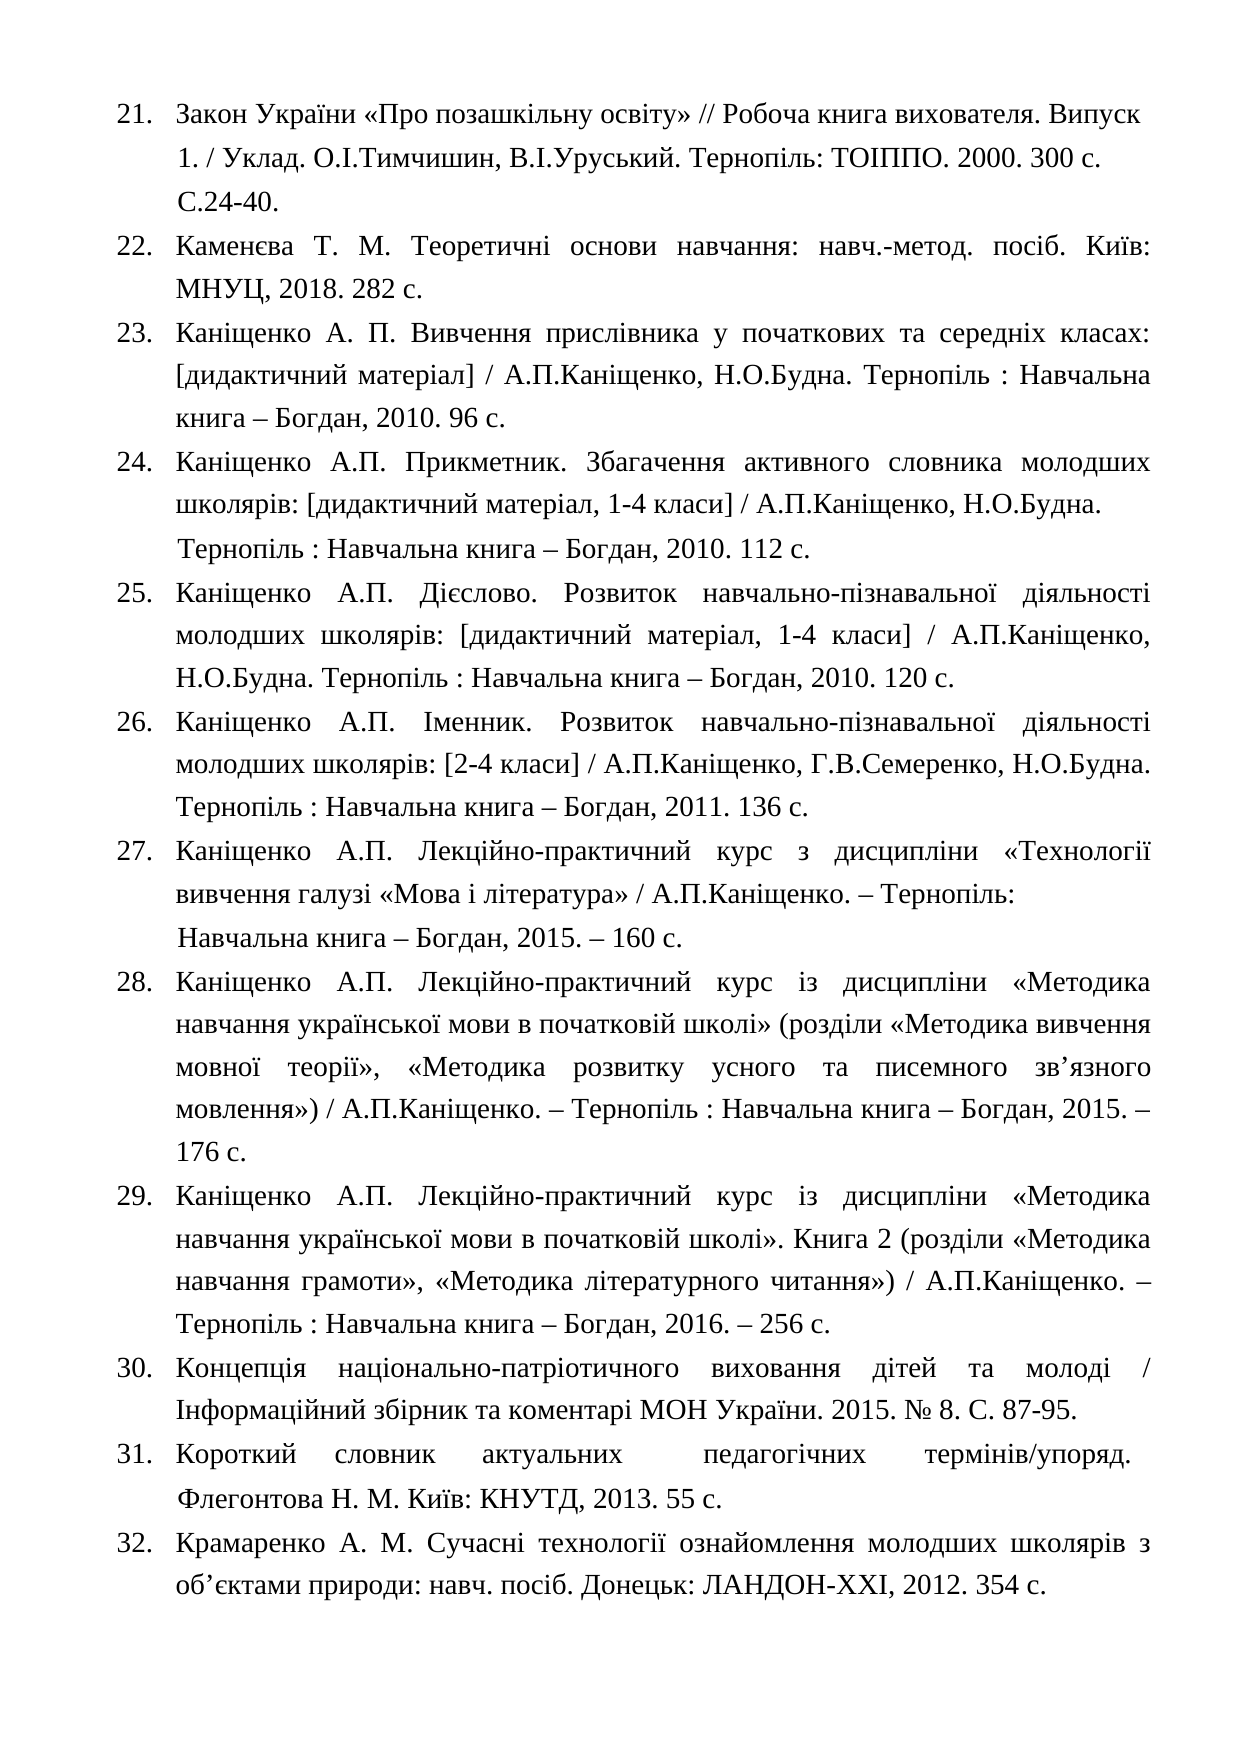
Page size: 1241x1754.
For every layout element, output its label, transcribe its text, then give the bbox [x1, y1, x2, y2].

list Каніщенко А.П. Дієслово. Розвиток навчально-пізнавальної діяльності молодших школярів: [дидактичний матеріал, 1-4 класи] / А.П.Каніщенко, Н.О.Будна. Тернопіль : Навчальна книга – Богдан, 2010. 120 с. [116, 575, 1152, 693]
list Каніщенко А. П. Вивчення прислівника у початкових та середніх класах: [дидактичний матеріал] / А.П.Каніщенко, Н.О.Будна. Тернопіль : Навчальна книга – Богдан, 2010. 96 с. [116, 315, 1152, 433]
list Крамаренко А. М. Сучасні технології ознайомлення молодших школярів з об’єктами природи: навч. посіб. Донецьк: ЛАНДОН-ХХІ, 2012. 354 с. [116, 1525, 1152, 1601]
list Каніщенко А.П. Прикметник. Збагачення активного словника молодших школярів: [дидактичний матеріал, 1-4 класи] / А.П.Каніщенко, Н.О.Будна. [116, 444, 1152, 520]
list Каніщенко А.П. Лекційно-практичний курс із дисципліни «Методика навчання української мови в початковій школі» (розділи «Методика вивчення мовної теорії», «Методика розвитку усного та писемного зв’язного мовлення») / А.П.Каніщенко. – Тернопіль : Навчальна книга – Богдан, 2015. – 176 с. [116, 964, 1152, 1168]
text 1. / Уклад. О.І.Тимчишин, В.І.Уруський. Тернопіль: ТОІППО. 2000. 300 с. [177, 140, 1152, 173]
text Тернопіль : Навчальна книга – Богдан, 2010. 112 с. [177, 531, 1152, 564]
list Каменєва Т. М. Теоретичні основи навчання: навч.-метод. посіб. Київ: МНУЦ, 2018. 282 с. [116, 228, 1152, 304]
text Флегонтова Н. М. Київ: КНУТД, 2013. 55 с. [177, 1481, 1152, 1514]
list Каніщенко А.П. Лекційно-практичний курс із дисципліни «Методика навчання української мови в початковій школі». Книга 2 (розділи «Методика навчання грамоти», «Методика літературного читання») / А.П.Каніщенко. – Тернопіль : Навчальна книга – Богдан, 2016. – 256 с. [116, 1178, 1152, 1339]
list Концепція національно-патріотичного виховання дітей та молоді / Інформаційний збірник та коментарі МОН України. 2015. № 8. С. 87-95. [116, 1350, 1152, 1426]
list Закон України «Про позашкільну освіту» // Робоча книга вихователя. Випуск [116, 96, 1152, 129]
list Каніщенко А.П. Іменник. Розвиток навчально-пізнавальної діяльності молодших школярів: [2-4 класи] / А.П.Каніщенко, Г.В.Семеренко, Н.О.Будна. Тернопіль : Навчальна книга – Богдан, 2011. 136 с. [116, 704, 1152, 823]
text Навчальна книга – Богдан, 2015. – 160 с. [177, 920, 1152, 953]
list Короткий словник актуальних педагогічних термінів/упоряд. [116, 1437, 1152, 1470]
text С.24-40. [177, 184, 1152, 218]
list Каніщенко А.П. Лекційно-практичний курс з дисципліни «Технології вивчення галузі «Мова і література» / А.П.Каніщенко. – Тернопіль: [116, 833, 1152, 909]
